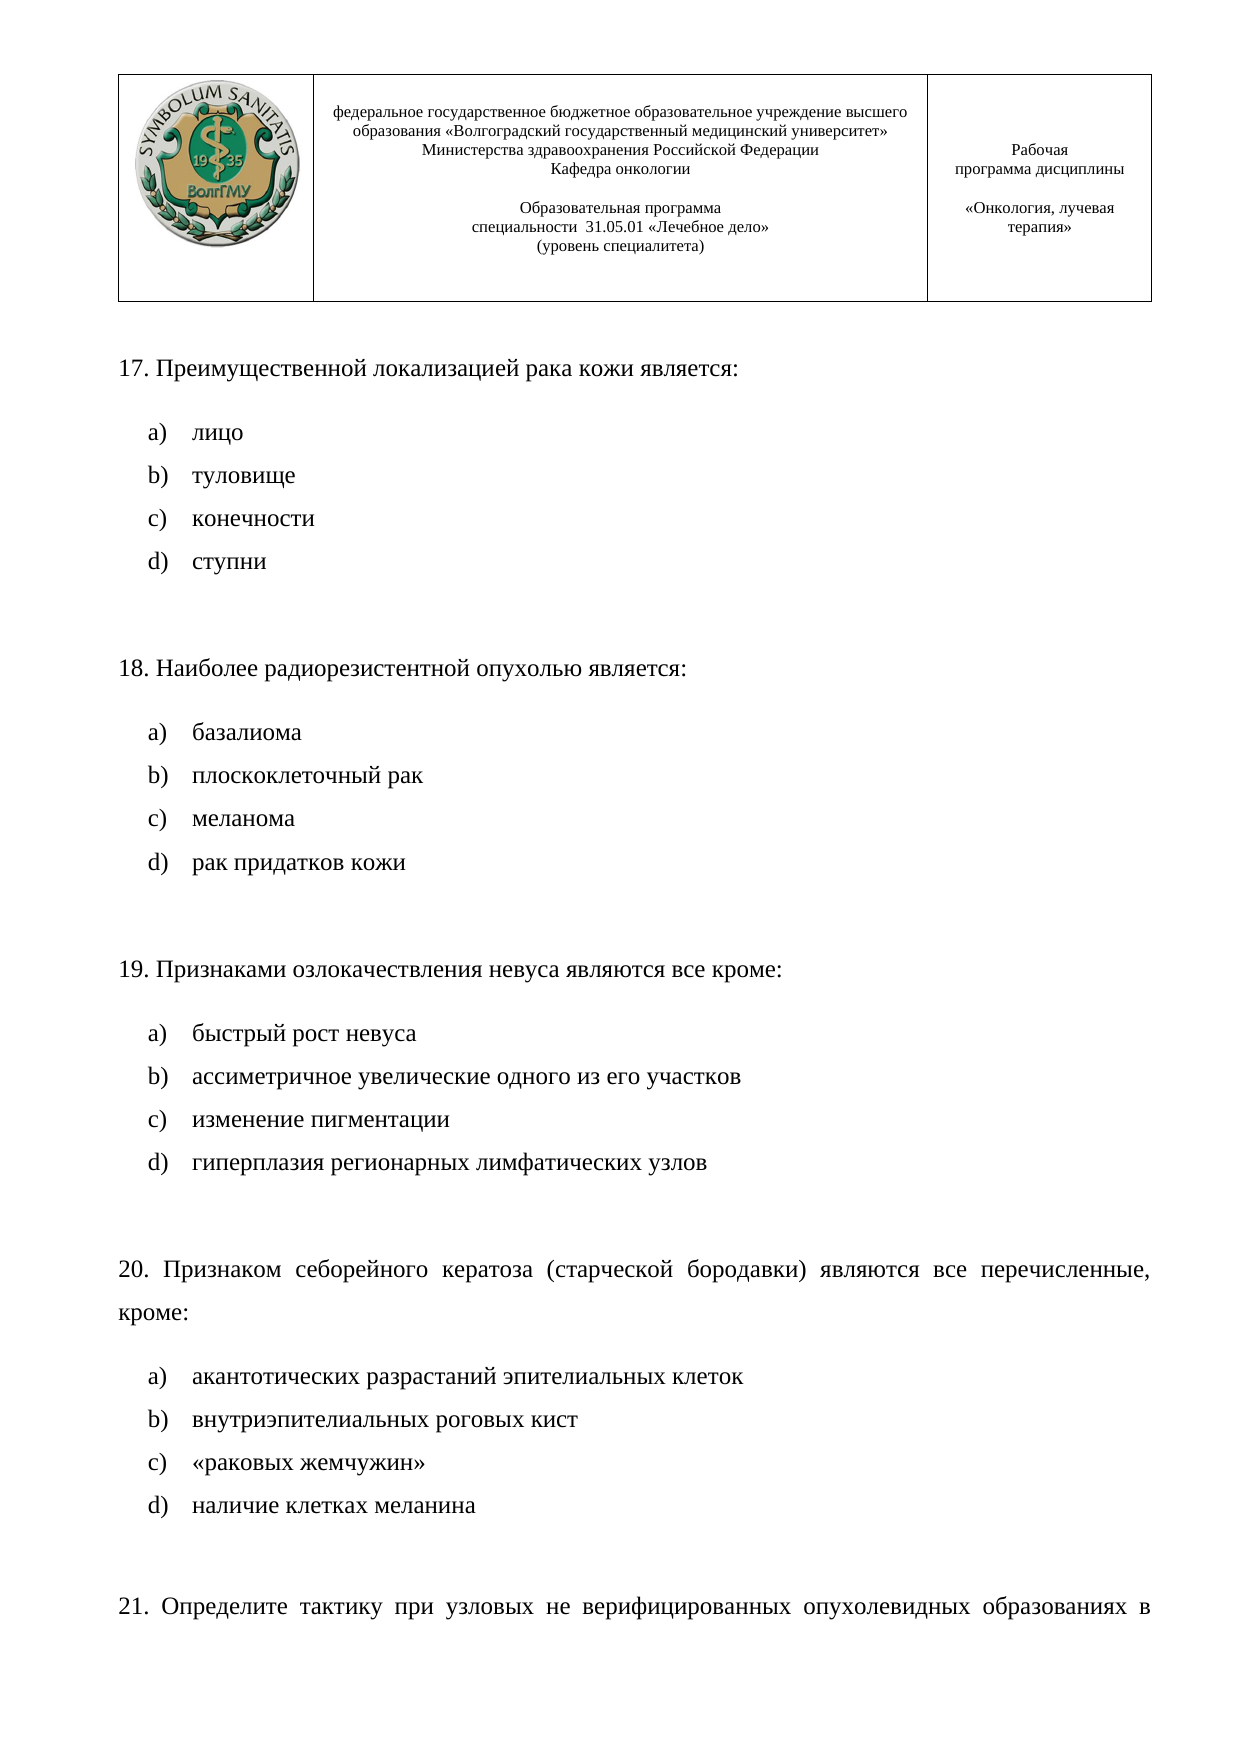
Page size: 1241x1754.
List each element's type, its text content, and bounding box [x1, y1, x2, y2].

list базалиома [148, 717, 1152, 746]
list «раковых жемчужин» [148, 1447, 1152, 1476]
list гиперплазия регионарных лимфатических узлов [148, 1147, 1152, 1176]
list быстрый рост невуса [148, 1018, 1152, 1046]
list ассиметричное увелические одного из его участков [148, 1061, 1152, 1089]
list ступни [148, 546, 1152, 575]
text 18. Наиболее радиорезистентной опухолью является: [118, 653, 1152, 682]
text 17. Преимущественной локализацией рака кожи является: [118, 353, 1152, 382]
text 21. Определите тактику при узловых не верифицированных опухолевидных образованиях в молочной железе: [118, 1591, 1152, 1620]
list внутриэпителиальных роговых кист [148, 1404, 1152, 1433]
list меланома [148, 803, 1152, 832]
list акантотических разрастаний эпителиальных клеток [148, 1361, 1152, 1390]
list рак придатков кожи [148, 847, 1152, 875]
list туловище [148, 460, 1152, 489]
list наличие клетках меланина [148, 1491, 1152, 1519]
list конечности [148, 503, 1152, 532]
text 20. Признаком себорейного кератоза (старческой бородавки) являются все перечисленные, кроме: [118, 1254, 1152, 1326]
list плоскоклеточный рак [148, 760, 1152, 789]
picture [129, 75, 306, 252]
text 19. Признаками озлокачествления невуса являются все кроме: [118, 954, 1152, 982]
list изменение пигментации [148, 1104, 1152, 1133]
list лицо [148, 417, 1152, 446]
